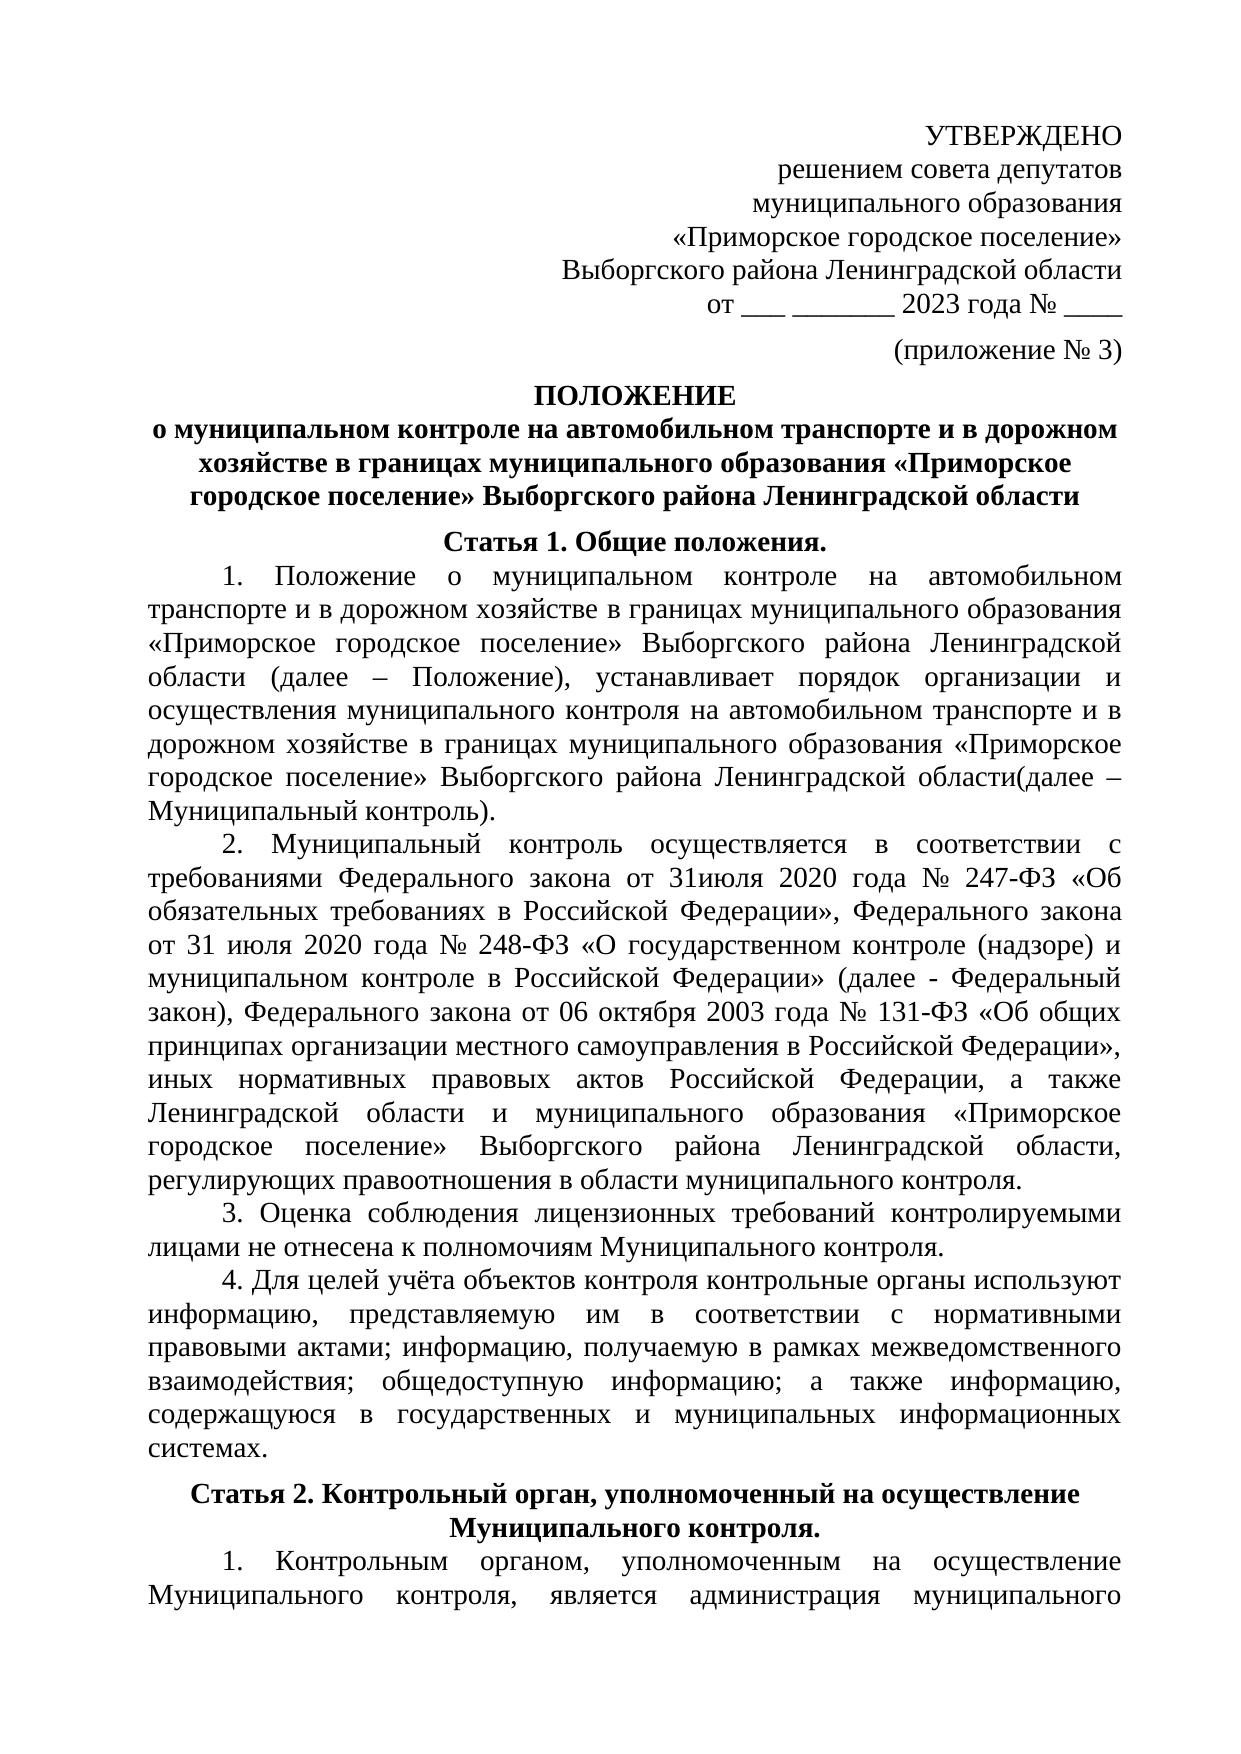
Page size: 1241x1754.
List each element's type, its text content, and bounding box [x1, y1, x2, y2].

text Статья 1. Общие положения. [148, 524, 1122, 558]
text 2. Муниципальный контроль осуществляется в соответствии с требованиями Федерального закона от 31июля 2020 года № 247-ФЗ «Об обязательных требованиях в Российской Федерации», Федерального закона от 31 июля 2020 года № 248-ФЗ «О государственном контроле (надзоре) и муниципальном контроле в Российской Федерации» (далее - Федеральный закон), Федерального закона от 06 октября 2003 года № 131-ФЗ «Об общих принципах организации местного самоуправления в Российской Федерации», иных нормативных правовых актов Российской Федерации, а также Ленинградской области и муниципального образования «Приморское городское поселение» Выборгского района Ленинградской области, регулирующих правоотношения в области муниципального контроля. [148, 826, 1122, 1195]
text ПОЛОЖЕНИЕ [148, 378, 1122, 411]
text Статья 2. Контрольный орган, уполномоченный на осуществление Муниципального контроля. [148, 1476, 1122, 1543]
title (приложение № 3) [148, 332, 1122, 365]
text 4. Для целей учёта объектов контроля контрольные органы используют информацию, представляемую им в соответствии с нормативными правовыми актами; информацию, получаемую в рамках межведомственного взаимодействия; общедоступную информацию; а также информацию, содержащуюся в государственных и муниципальных информационных системах. [148, 1262, 1122, 1464]
text от ___ _______ 2023 года № ____ [148, 286, 1122, 319]
text Выборгского района Ленинградской области [148, 252, 1122, 286]
text решением совета депутатов [148, 152, 1122, 185]
text о муниципальном контроле на автомобильном транспорте и в дорожном хозяйстве в границах муниципального образования «Приморское городское поселение» Выборгского района Ленинградской области [148, 411, 1122, 512]
text УТВЕРЖДЕНО [148, 118, 1122, 152]
text 3. Оценка соблюдения лицензионных требований контролируемыми лицами не отнесена к полномочиям Муниципального контроля. [148, 1195, 1122, 1262]
text 1. Положение о муниципальном контроле на автомобильном транспорте и в дорожном хозяйстве в границах муниципального образования «Приморское городское поселение» Выборгского района Ленинградской области (далее – Положение), устанавливает порядок организации и осуществления муниципального контроля на автомобильном транспорте и в дорожном хозяйстве в границах муниципального образования «Приморское городское поселение» Выборгского района Ленинградской области(далее – Муниципальный контроль). [148, 558, 1122, 826]
text муниципального образования [148, 185, 1122, 219]
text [148, 1543, 1122, 1610]
text «Приморское городское поселение» [148, 219, 1122, 252]
